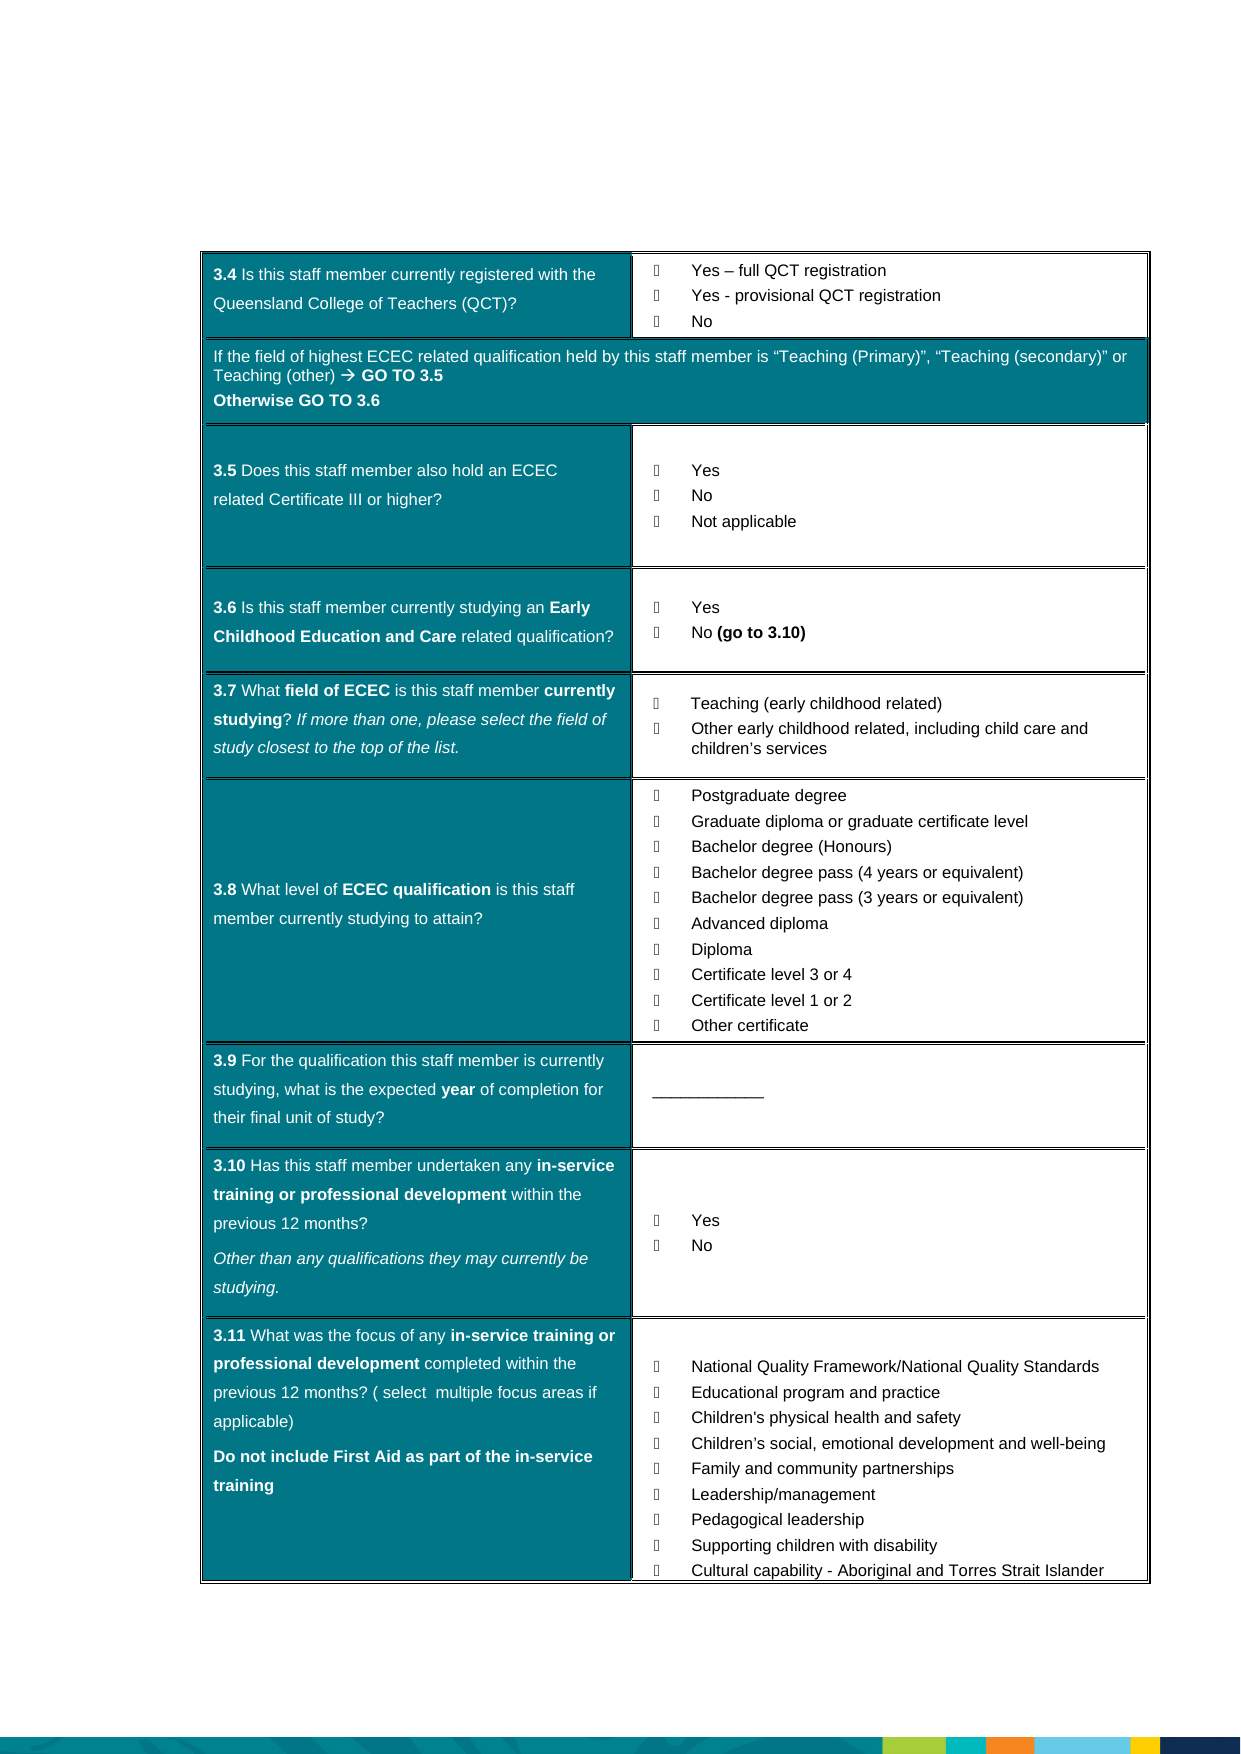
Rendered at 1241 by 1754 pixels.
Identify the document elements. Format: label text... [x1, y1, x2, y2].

picture [0, 1737, 1241, 1754]
table_cell 3.5 Does this staff member also hold an ECEC related Certificate III or higher? [202, 423, 632, 566]
table_cell Yes No [633, 1147, 1147, 1316]
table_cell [202, 1316, 632, 1580]
table_cell 3.9 For the qualification this staff member is currently studying, what is the expected year of completion for their final unit of study? [203, 1041, 630, 1147]
table_header Yes – full QCT registration Yes - provisional QCT registration No [632, 254, 1147, 337]
table_cell ____________ [633, 1041, 1147, 1147]
table_cell Yes No (go to 3.10) [632, 566, 1149, 671]
table_cell If the field of highest ECEC related qualification held by this staff member is “Teaching (Primary)”, “Teaching (secondary)” or Teaching (other) GO TO 3.5 Otherwise GO TO 3.6 [202, 337, 1149, 423]
table_cell 3.10 Has this staff member undertaken any in-service training or professional development within the previous 12 months? Other than any qualifications they may currently be studying. [203, 1147, 630, 1316]
table_cell 3.6 Is this staff member currently studying an Early Childhood Education and Care related qualification? [202, 566, 632, 671]
table_header 3.4 Is this staff member currently registered with the Queensland College of Teachers (QCT)? [202, 252, 632, 337]
table_cell 3.7 What field of ECEC is this staff member currently studying? If more than one, please select the field of study closest to the top of the list. [203, 671, 630, 777]
table_cell Postgraduate degree Graduate diploma or graduate certificate level Bachelor degree (Honours) Bachelor degree pass (4 years or equivalent) Bachelor degree pass (3 years or equivalent) Advanced diploma Diploma Certificate level 3 or 4 Certificate level 1 or 2 Other certificate [633, 777, 1147, 1041]
table_cell Teaching (early childhood related) Other early childhood related, including child care and children’s services [633, 671, 1147, 777]
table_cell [632, 1316, 1149, 1580]
table_cell 3.8 What level of ECEC qualification is this staff member currently studying to attain? [203, 777, 630, 1041]
table_cell Yes No Not applicable [632, 423, 1149, 566]
